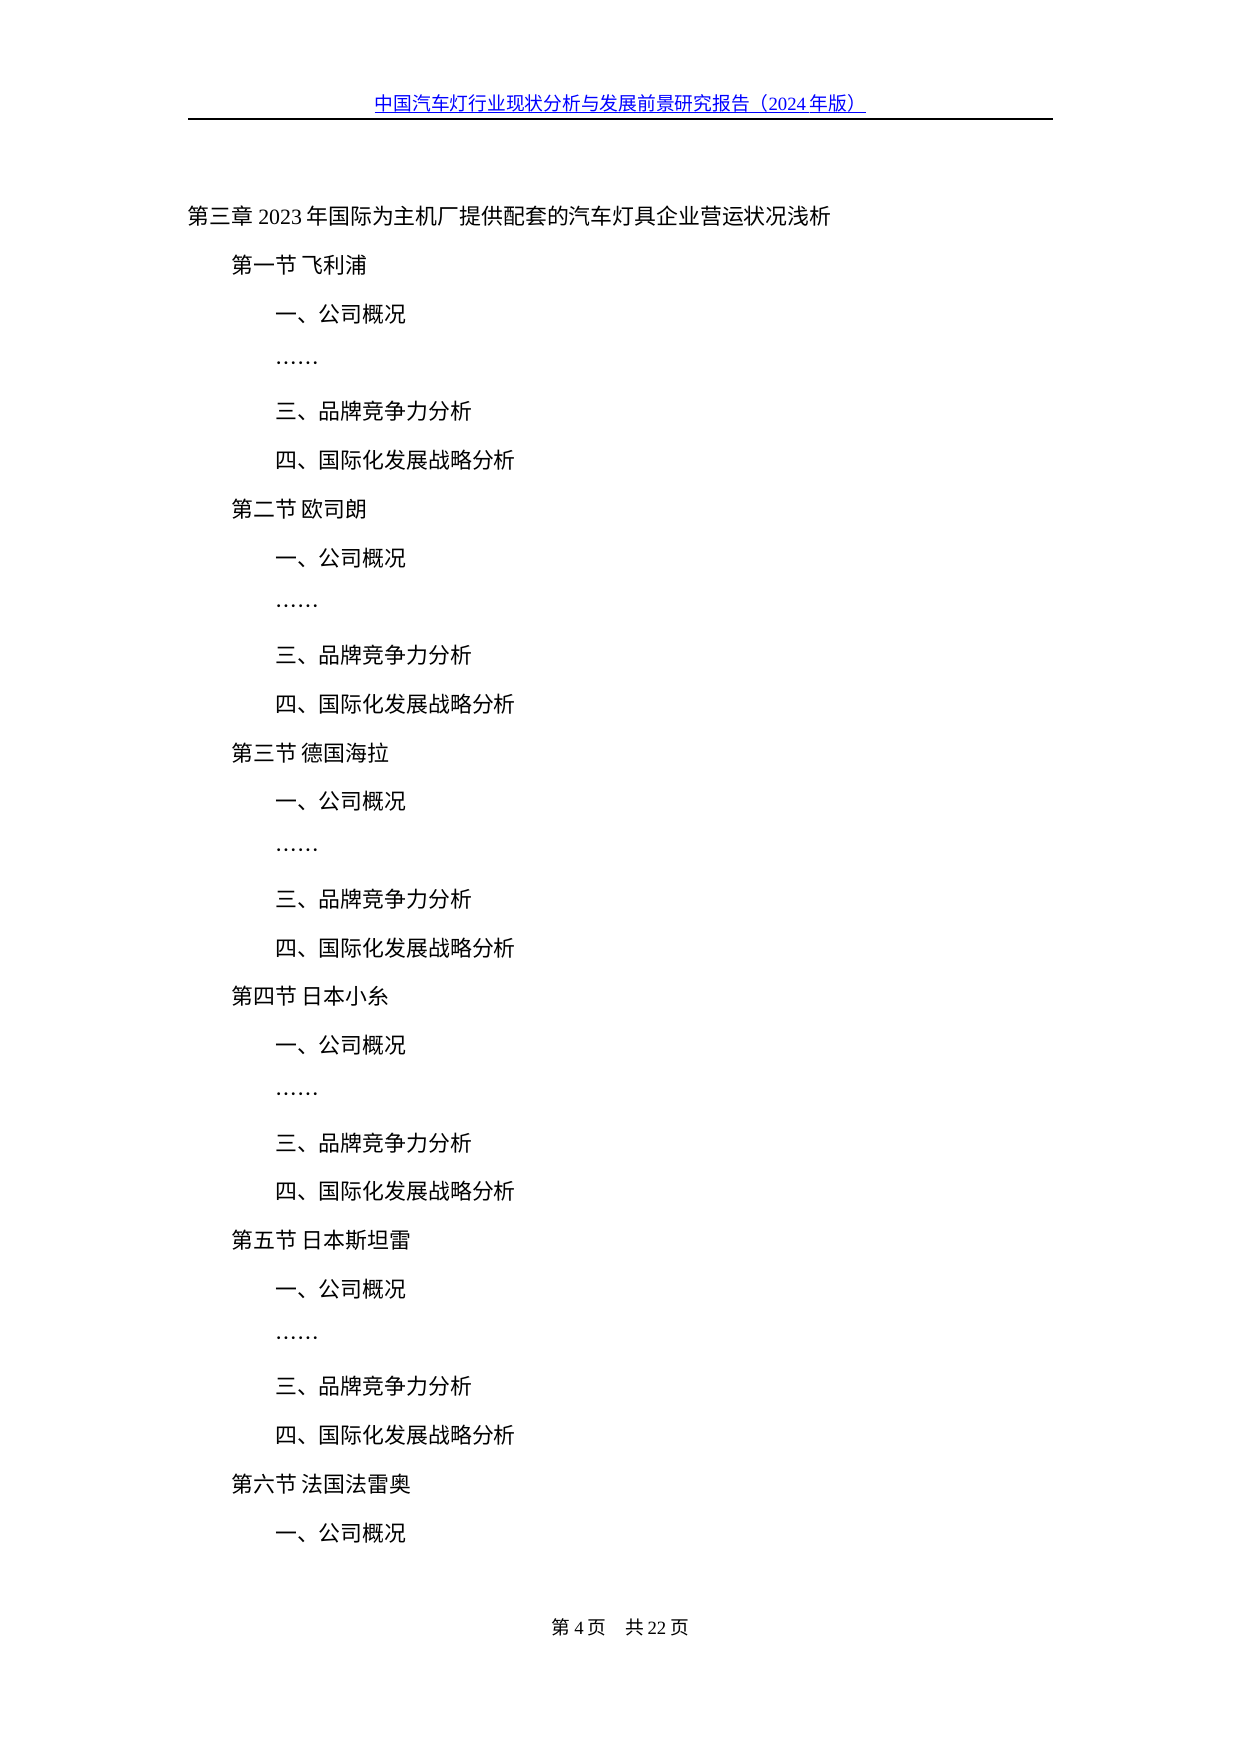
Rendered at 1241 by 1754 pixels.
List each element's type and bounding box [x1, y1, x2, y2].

text [187, 150, 1053, 1548]
